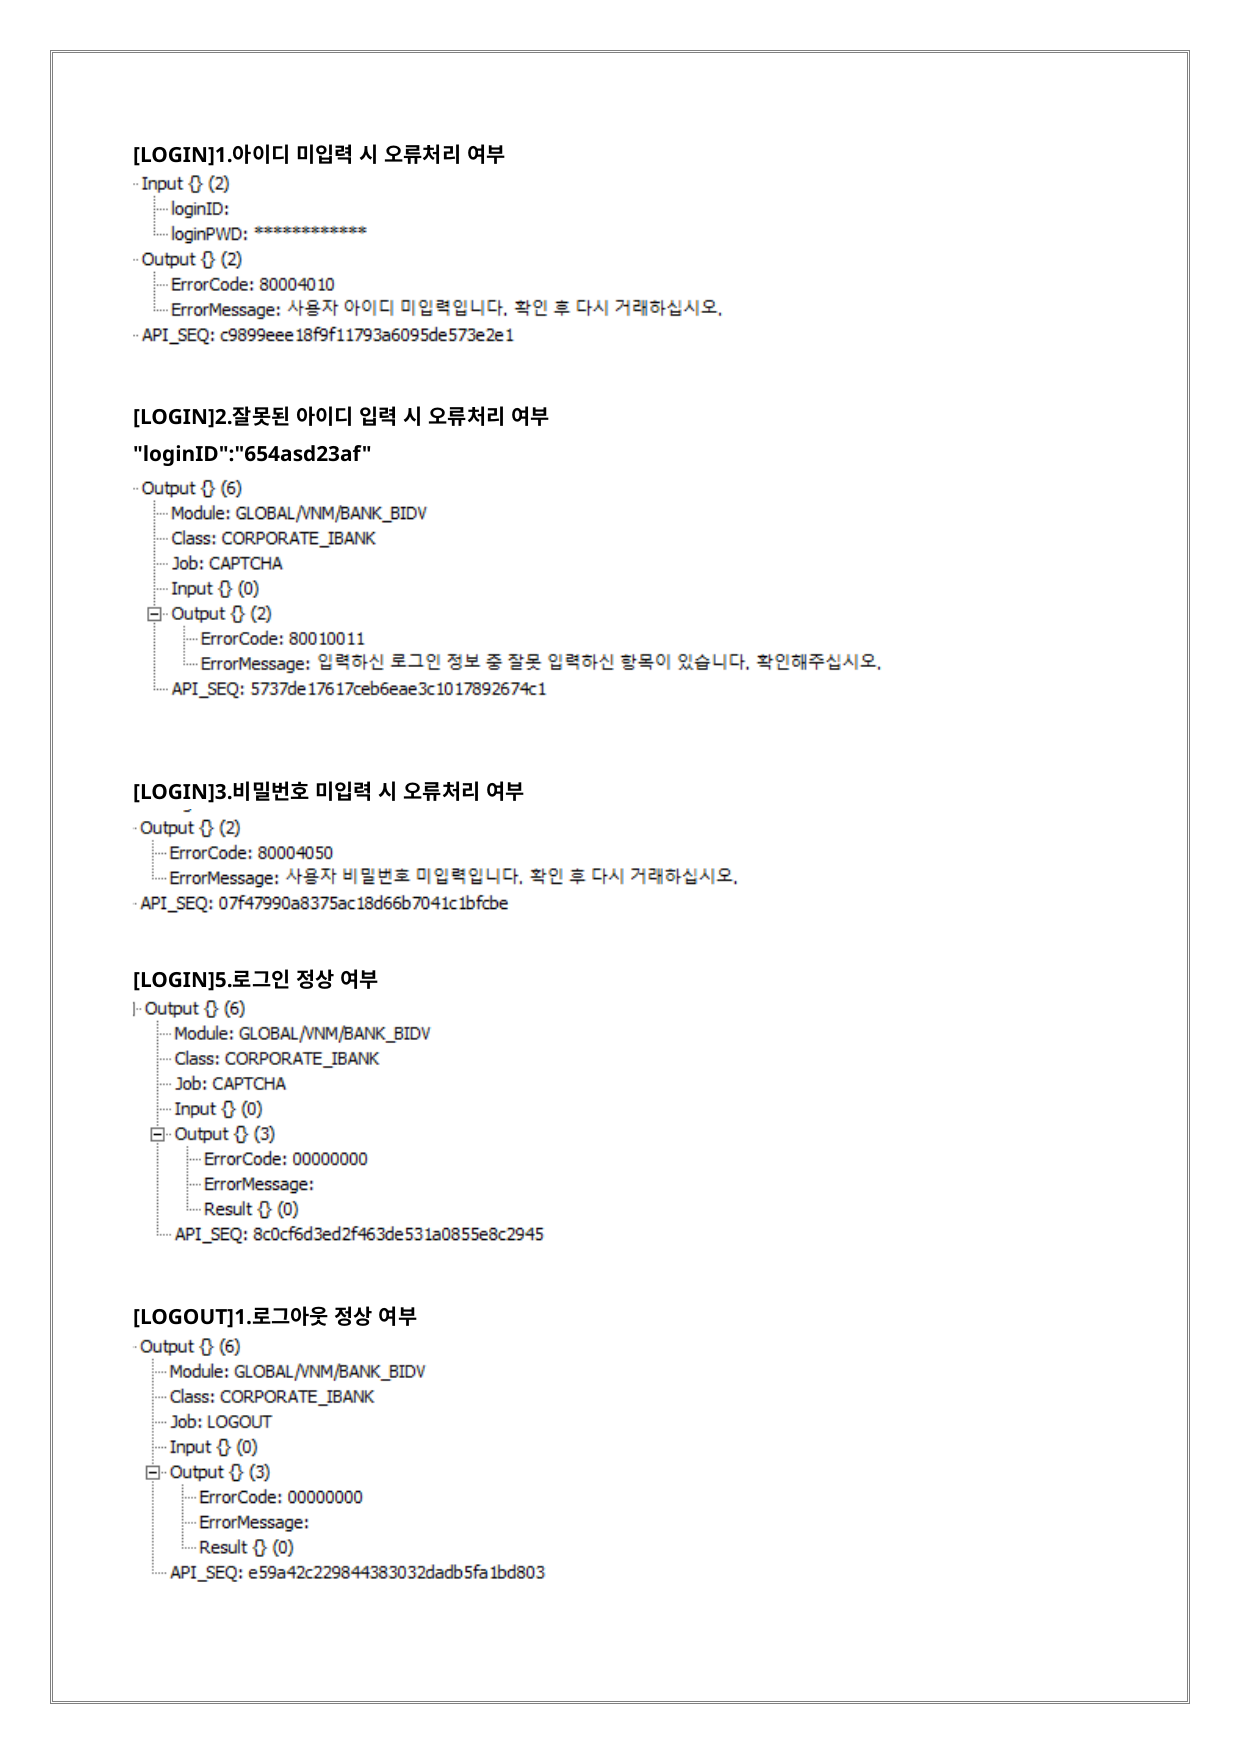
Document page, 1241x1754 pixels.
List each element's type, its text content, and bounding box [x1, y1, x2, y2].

text [LOGIN]5.로그인 정상 여부 [133, 959, 1107, 997]
text [LOGIN]3.비밀번호 미입력 시 오류처리 여부 [133, 772, 1107, 809]
picture [132, 471, 888, 714]
text [LOGIN]2.잘못된 아이디 입력 시 오류처리 여부 [133, 397, 1107, 434]
picture [132, 809, 757, 919]
picture [132, 171, 729, 354]
picture [132, 1334, 555, 1593]
text [LOGIN]1.아이디 미입력 시 오류처리 여부 [133, 134, 1107, 172]
text [LOGOUT]1.로그아웃 정상 여부 [133, 1297, 1107, 1334]
text "loginID":"654asd23af" [133, 434, 1107, 472]
picture [132, 996, 557, 1250]
